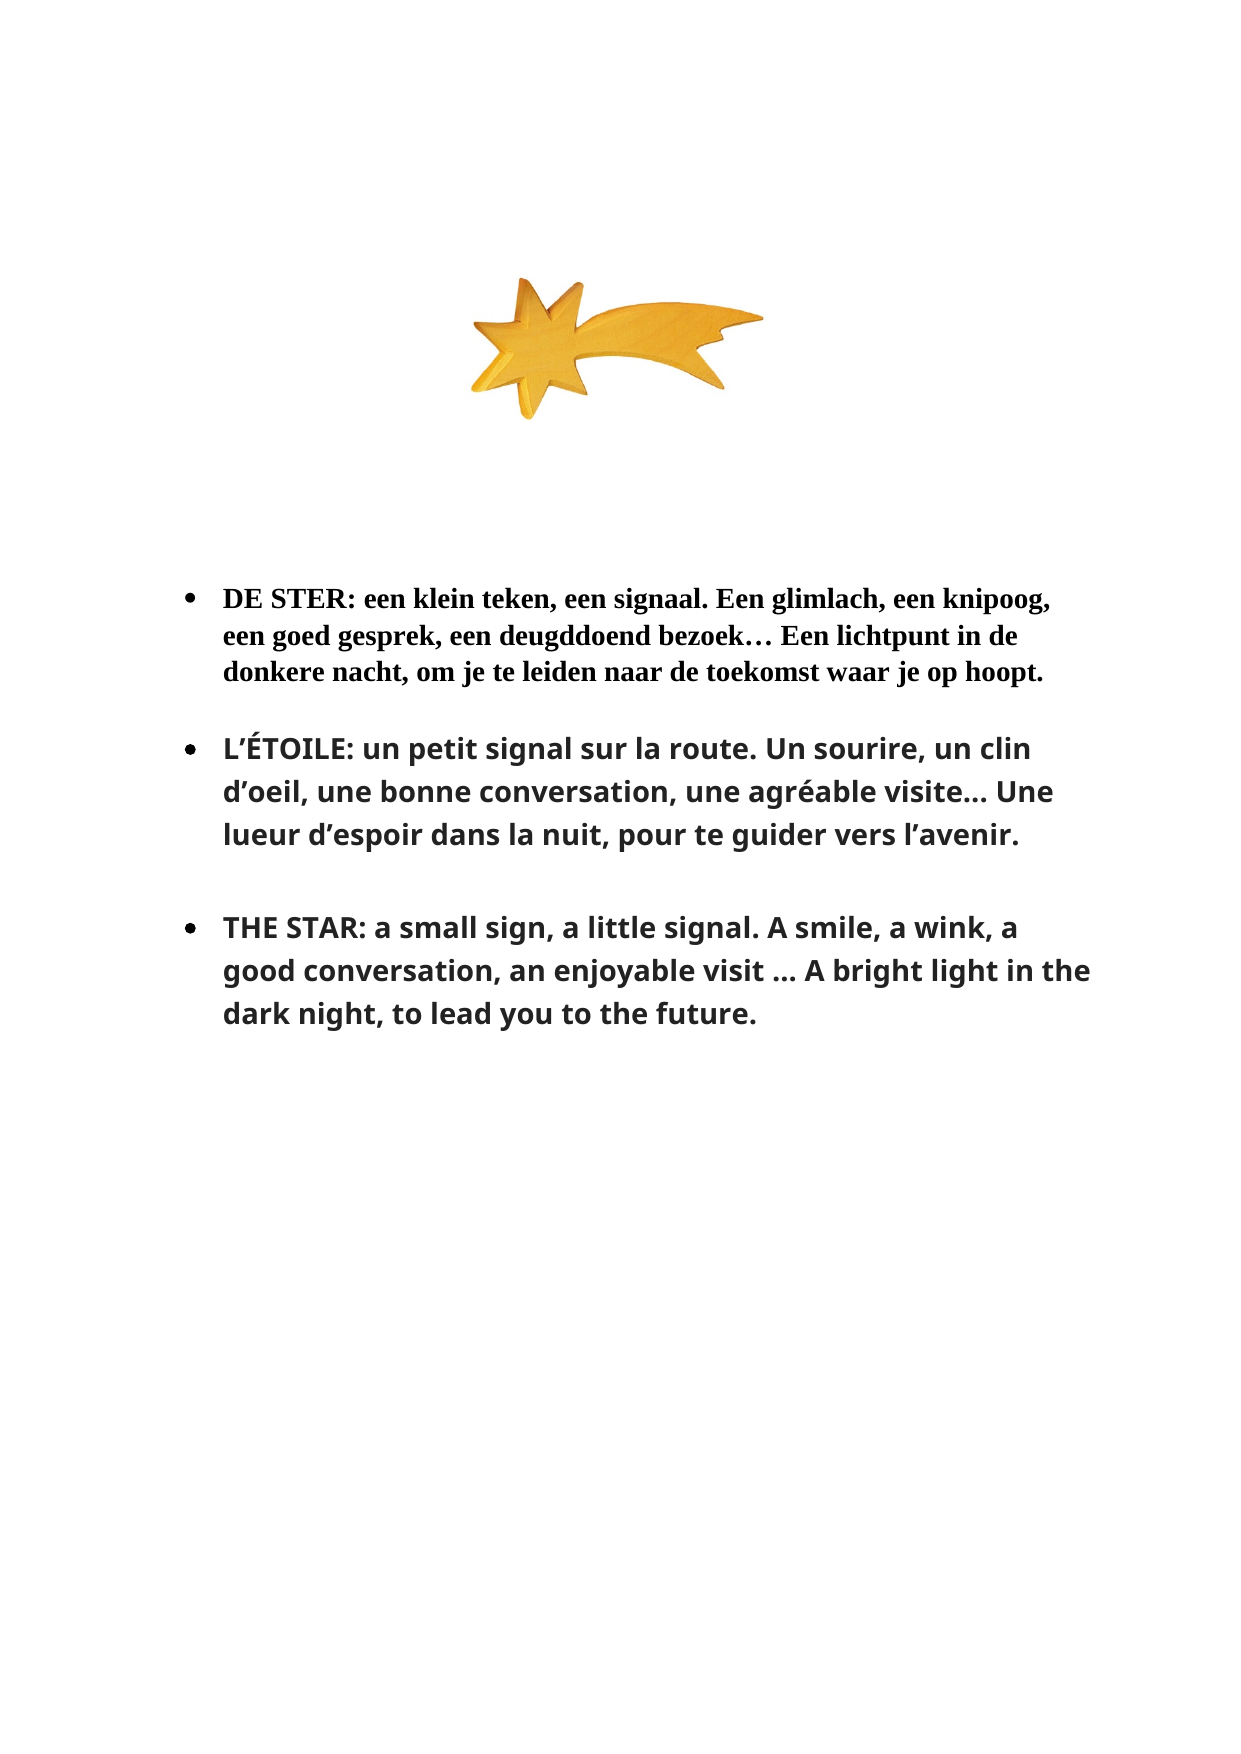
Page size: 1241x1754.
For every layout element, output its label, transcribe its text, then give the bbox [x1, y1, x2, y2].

list THE STAR: a small sign, a little signal. A smile, a wink, a good conversation, an enjoyable visit ... A bright light in the dark night, to lead you to the future. [185, 907, 1093, 1033]
picture [428, 147, 813, 525]
list L’ÉTOILE: un petit signal sur la route. Un sourire, un clin d’oeil, une bonne conversation, une agréable visite... Une lueur d’espoir dans la nuit, pour te guider vers l’avenir. [185, 729, 1093, 854]
list DE STER: een klein teken, een signaal. Een glimlach, een knipoog, een goed gesprek, een deugddoend bezoek… Een lichtpunt in de donkere nacht, om je te leiden naar de toekomst waar je op hoopt. [185, 582, 1093, 688]
